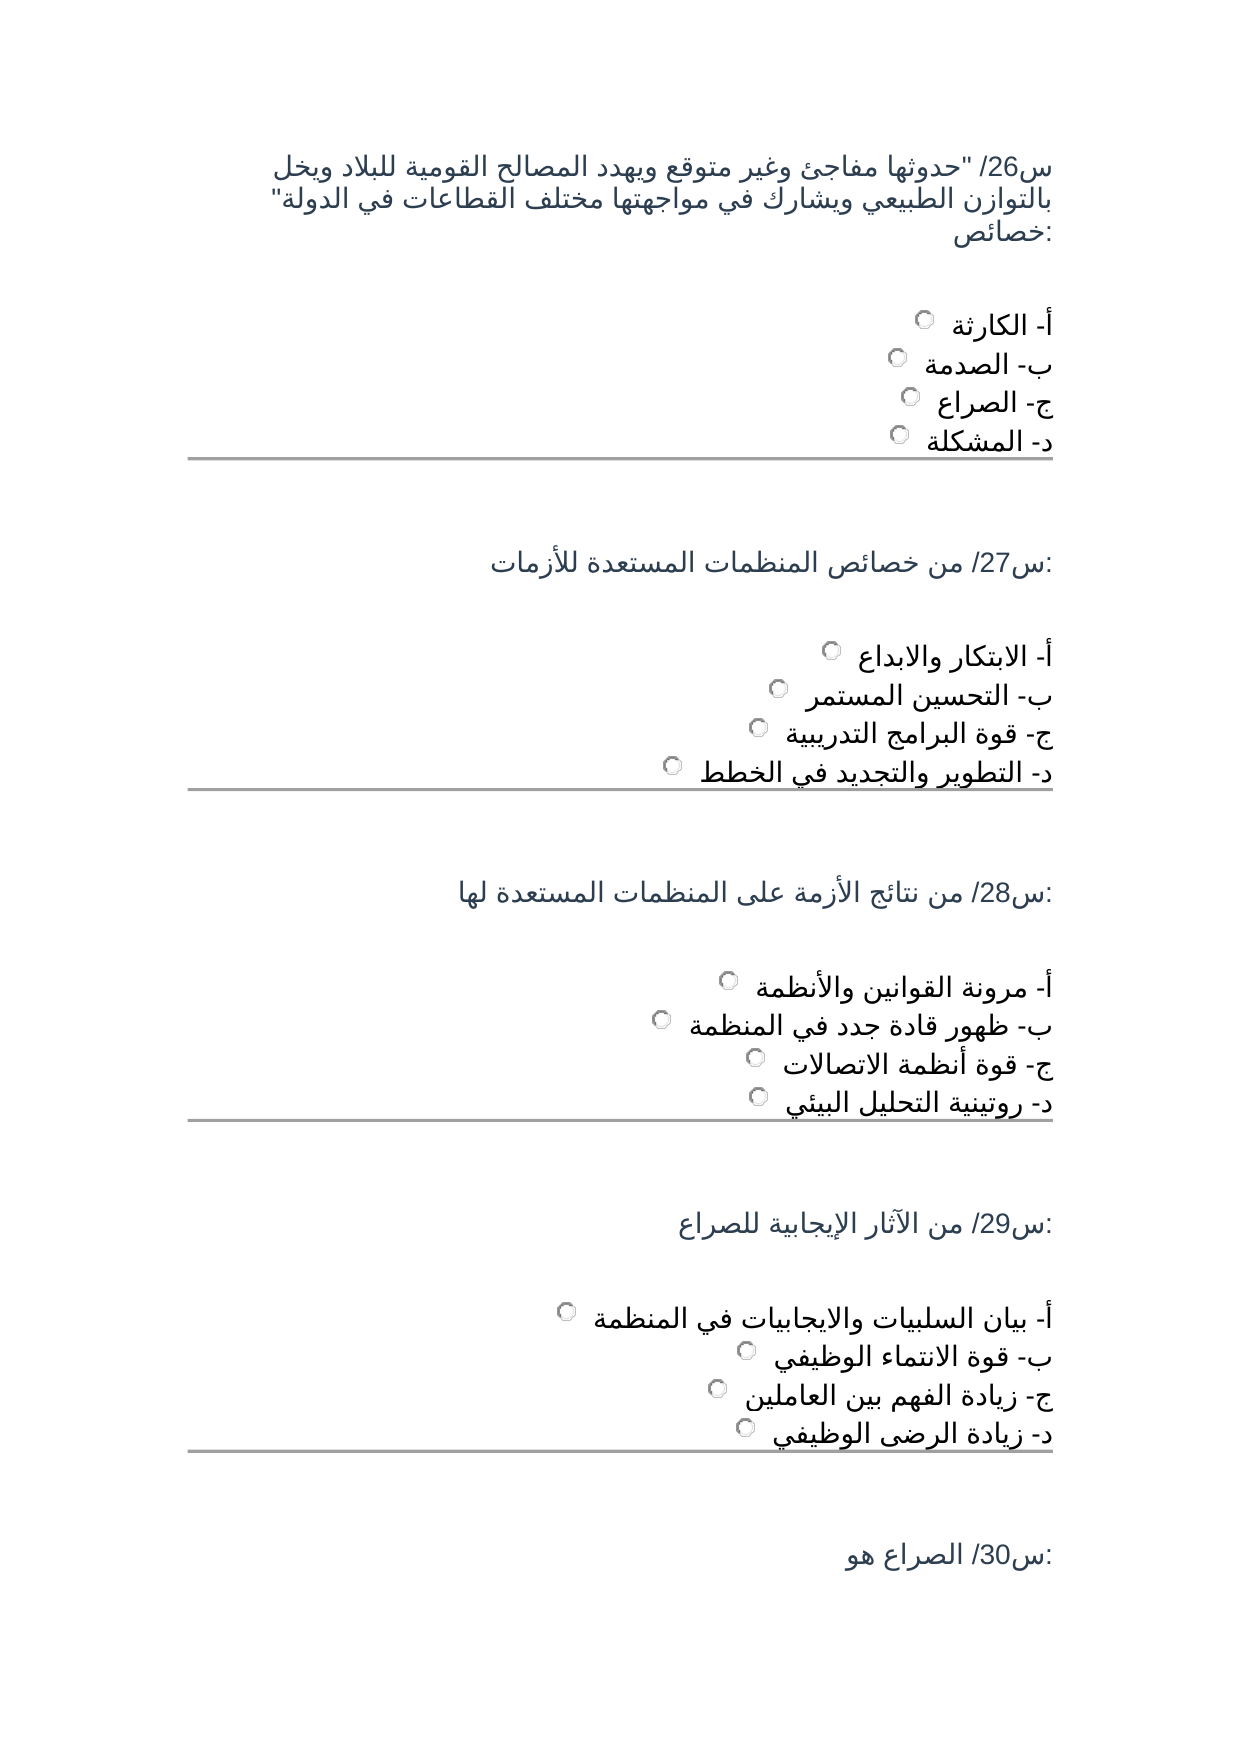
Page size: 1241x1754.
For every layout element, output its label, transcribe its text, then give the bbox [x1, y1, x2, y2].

text س28/ من نتائج الأزمة على المنظمات المستعدة لها: [187, 876, 1053, 909]
text ‌أ- الكارثة ‌ب- الصدمة ‌ج- الصراع ‌د- المشكلة [187, 271, 1053, 457]
text س30/ الصراع هو: [187, 1538, 1053, 1571]
text ‌أ- الابتكار والابداع ‌ب- التحسين المستمر ‌ج- قوة البرامج التدريبية ‌د- التطوير والتجديد في الخطط [187, 601, 1053, 788]
text س29/ من الآثار الإيجابية للصراع: [187, 1207, 1053, 1240]
text ‌أ- مرونة القوانين والأنظمة ‌ب- ظهور قادة جدد في المنظمة ‌ج- قوة أنظمة الاتصالات ‌د- روتينية التحليل البيئي [187, 932, 1053, 1118]
text س27/ من خصائص المنظمات المستعدة للأزمات: [187, 546, 1053, 578]
text ‌أ- بيان السلبيات والايجابيات في المنظمة ‌ب- قوة الانتماء الوظيفي ‌ج- زيادة الفهم بين العاملين ‌د- زيادة الرضى الوظيفي [187, 1263, 1053, 1449]
text س26/ "حدوثها مفاجئ وغير متوقع ويهدد المصالح القومية للبلاد ويخل بالتوازن الطبيعي ويشارك في مواجهتها مختلف القطاعات في الدولة" خصائص: [187, 150, 1053, 247]
